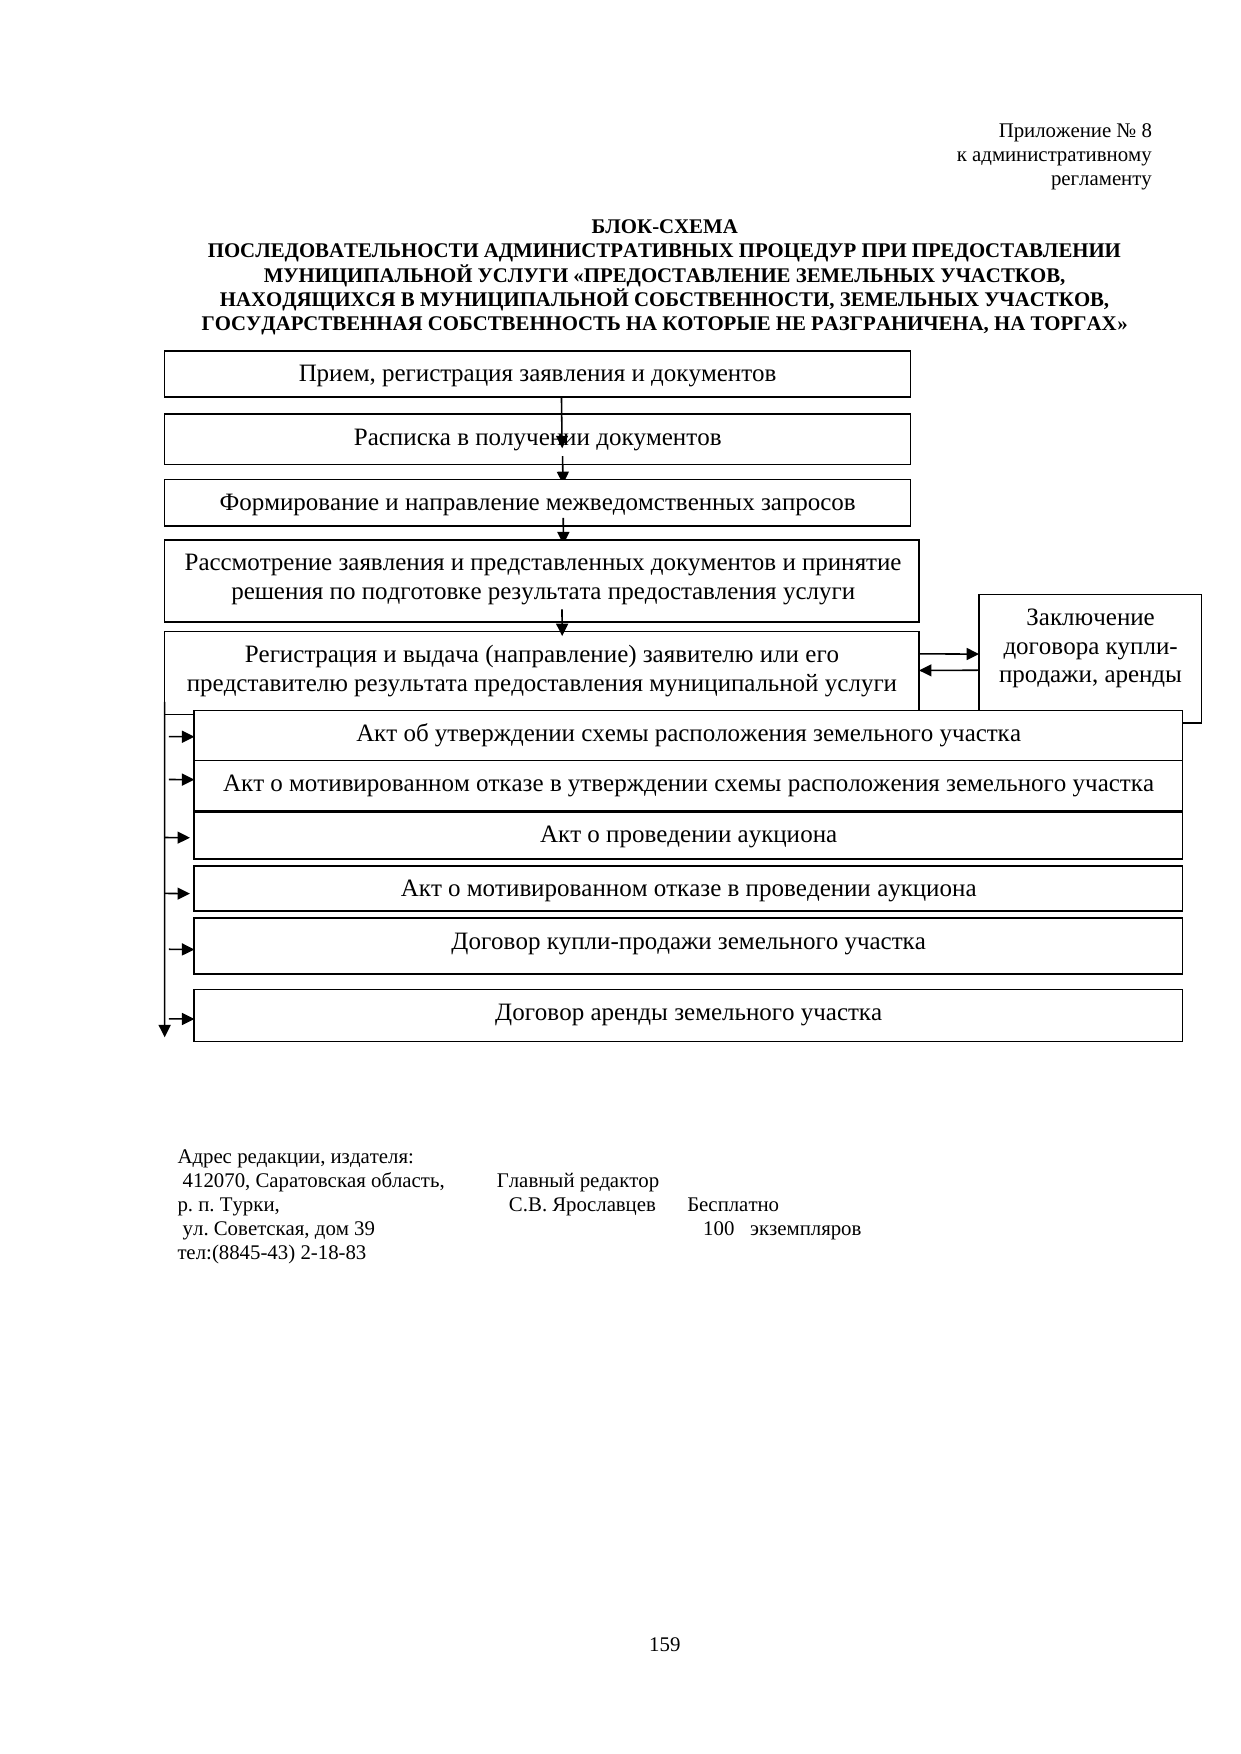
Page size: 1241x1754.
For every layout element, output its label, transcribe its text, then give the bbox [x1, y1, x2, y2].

text ПОСЛЕДОВАТЕЛЬНОСТИ АДМИНИСТРАТИВНЫХ ПРОЦЕДУР ПРИ ПРЕДОСТАВЛЕНИИ МУНИЦИПАЛЬНОЙ УСЛУГИ «ПРЕДОСТАВЛЕНИЕ ЗЕМЕЛЬНЫХ УЧАСТКОВ, НАХОДЯЩИХСЯ В МУНИЦИПАЛЬНОЙ СОБСТВЕННОСТИ, ЗЕМЕЛЬНЫХ УЧАСТКОВ, ГОСУДАРСТВЕННАЯ СОБСТВЕННОСТЬ НА КОТОРЫЕ НЕ РАЗГРАНИЧЕНА, НА ТОРГАХ» [177, 238, 1152, 335]
text тел:(8845-43) 2-18-83 [177, 1240, 1152, 1264]
text регламенту [177, 166, 1152, 190]
text БЛОК-СХЕМА [177, 214, 1152, 238]
text р. п. Турки, С.В. Ярославцев Бесплатно [177, 1192, 1152, 1216]
text 412070, Саратовская область, Главный редактор [177, 1168, 1152, 1192]
text Приложение № 8 [177, 118, 1152, 142]
text ул. Советская, дом 39 100 экземпляров [177, 1216, 1152, 1240]
text к административному [177, 142, 1152, 166]
text Адрес редакции, издателя: [177, 1144, 1152, 1168]
